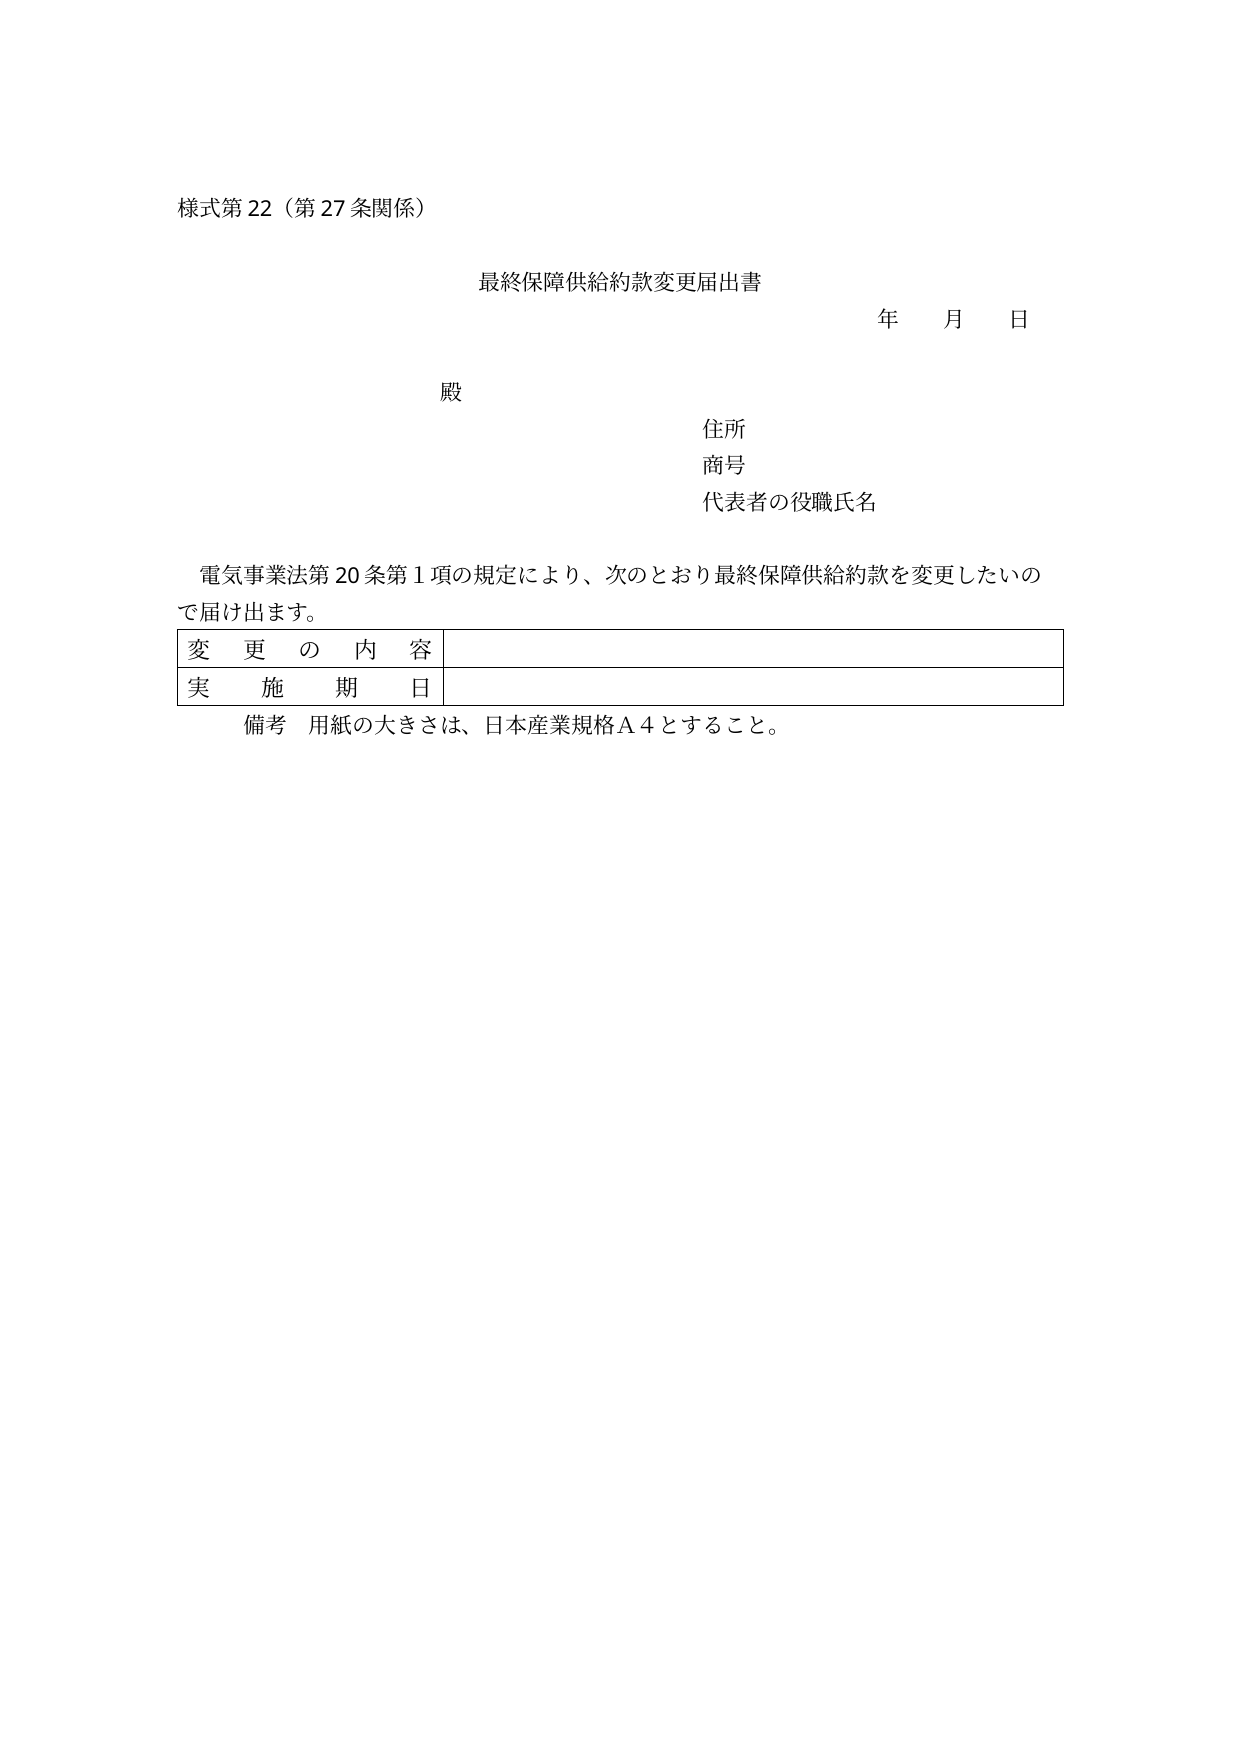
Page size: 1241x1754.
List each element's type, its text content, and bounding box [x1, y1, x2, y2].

text 電気事業法第20条第１項の規定により、次のとおり最終保障供給約款を変更したいので届け出ます。 [177, 556, 1063, 629]
text 住所 [177, 409, 1063, 446]
text 様式第22（第27条関係） [177, 189, 1063, 226]
text 最終保障供給約款変更届出書 [177, 262, 1063, 299]
text 代表者の役職氏名 [177, 482, 1063, 519]
text 殿 [177, 372, 1063, 409]
table_cell 実施期日 [178, 668, 443, 704]
text 年 月 日 [177, 299, 1063, 336]
text 商号 [177, 446, 1063, 482]
table_header [444, 630, 1063, 667]
table_header 変更の内容 [178, 630, 443, 667]
text 備考 用紙の大きさは、日本産業規格Ａ４とすること。 [243, 706, 1063, 742]
table_cell [444, 668, 1063, 704]
